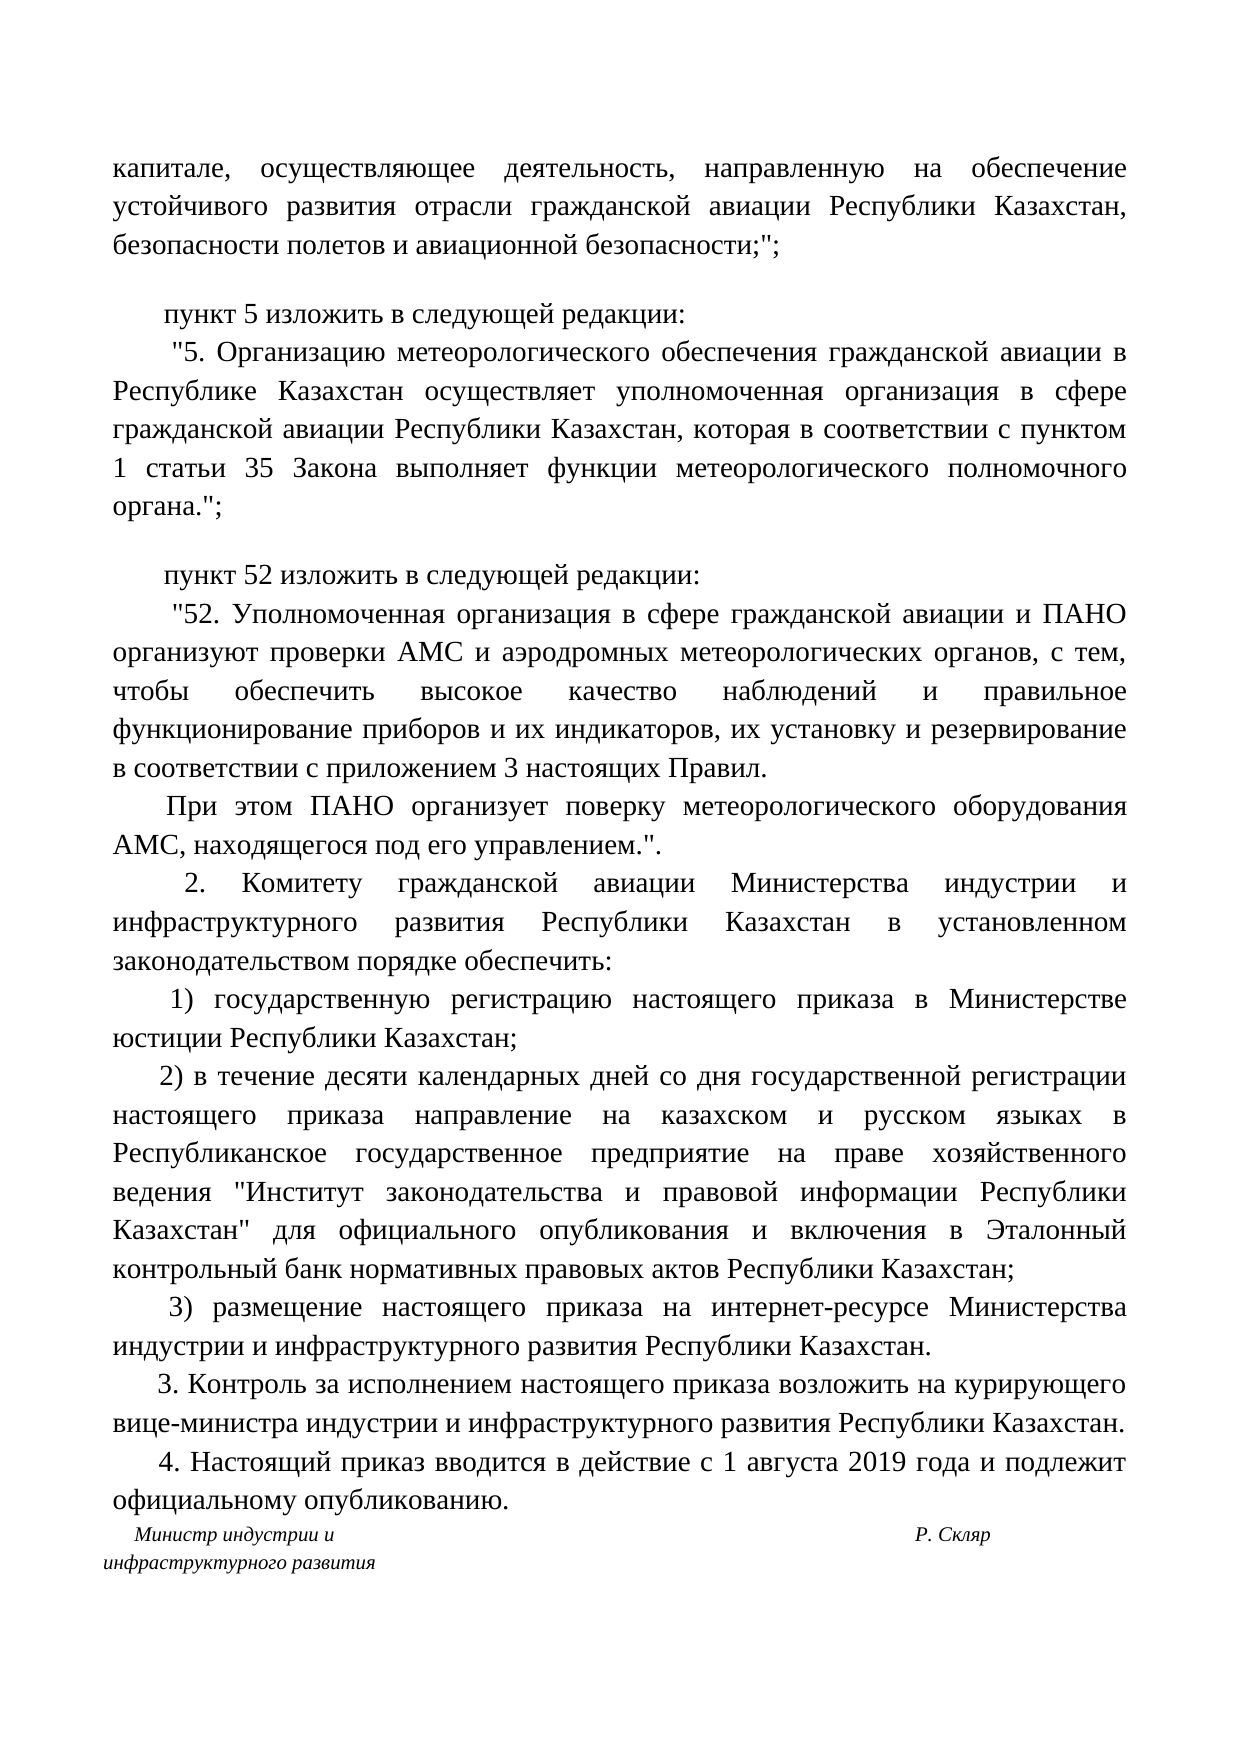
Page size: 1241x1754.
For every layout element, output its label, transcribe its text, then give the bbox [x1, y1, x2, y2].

text 1) государственную регистрацию настоящего приказа в Министерстве юстиции Республики Казахстан; [112, 981, 1128, 1053]
text 3) размещение настоящего приказа на интернет-ресурсе Министерства индустрии и инфраструктурного развития Республики Казахстан. [112, 1289, 1128, 1362]
text пункт 52 изложить в следующей редакции: [112, 557, 1128, 591]
table_header Р. Скляр [913, 1521, 1240, 1576]
text "52. Уполномоченная организация в сфере гражданской авиации и ПАНО организуют проверки АМС и аэродромных метеорологических органов, с тем, чтобы обеспечить высокое качество наблюдений и правильное функционирование приборов и их индикаторов, их установку и резервирование в соответствии с приложением 3 настоящих Правил. [112, 596, 1128, 783]
text пункт 5 изложить в следующей редакции: [112, 296, 1128, 329]
text 2) в течение десяти календарных дней со дня государственной регистрации настоящего приказа направление на казахском и русском языках в Республиканское государственное предприятие на праве хозяйственного ведения "Институт законодательства и правовой информации Республики Казахстан" для официального опубликования и включения в Эталонный контрольный банк нормативных правовых актов Республики Казахстан; [112, 1058, 1128, 1284]
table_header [101, 1521, 913, 1576]
text 4. Настоящий приказ вводится в действие с 1 августа 2019 года и подлежит официальному опубликованию. [112, 1444, 1128, 1516]
text При этом ПАНО организует поверку метеорологического оборудования АМС, находящегося под его управлением.". [112, 788, 1128, 861]
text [112, 150, 1128, 261]
text 2. Комитету гражданской авиации Министерства индустрии и инфраструктурного развития Республики Казахстан в установленном законодательством порядке обеспечить: [112, 866, 1128, 976]
text 3. Контроль за исполнением настоящего приказа возложить на курирующего вице-министра индустрии и инфраструктурного развития Республики Казахстан. [112, 1367, 1128, 1439]
text "5. Организацию метеорологического обеспечения гражданской авиации в Республике Казахстан осуществляет уполномоченная организация в сфере гражданской авиации Республики Казахстан, которая в соответствии с пунктом 1 статьи 35 Закона выполняет функции метеорологического полномочного органа."; [112, 334, 1128, 522]
